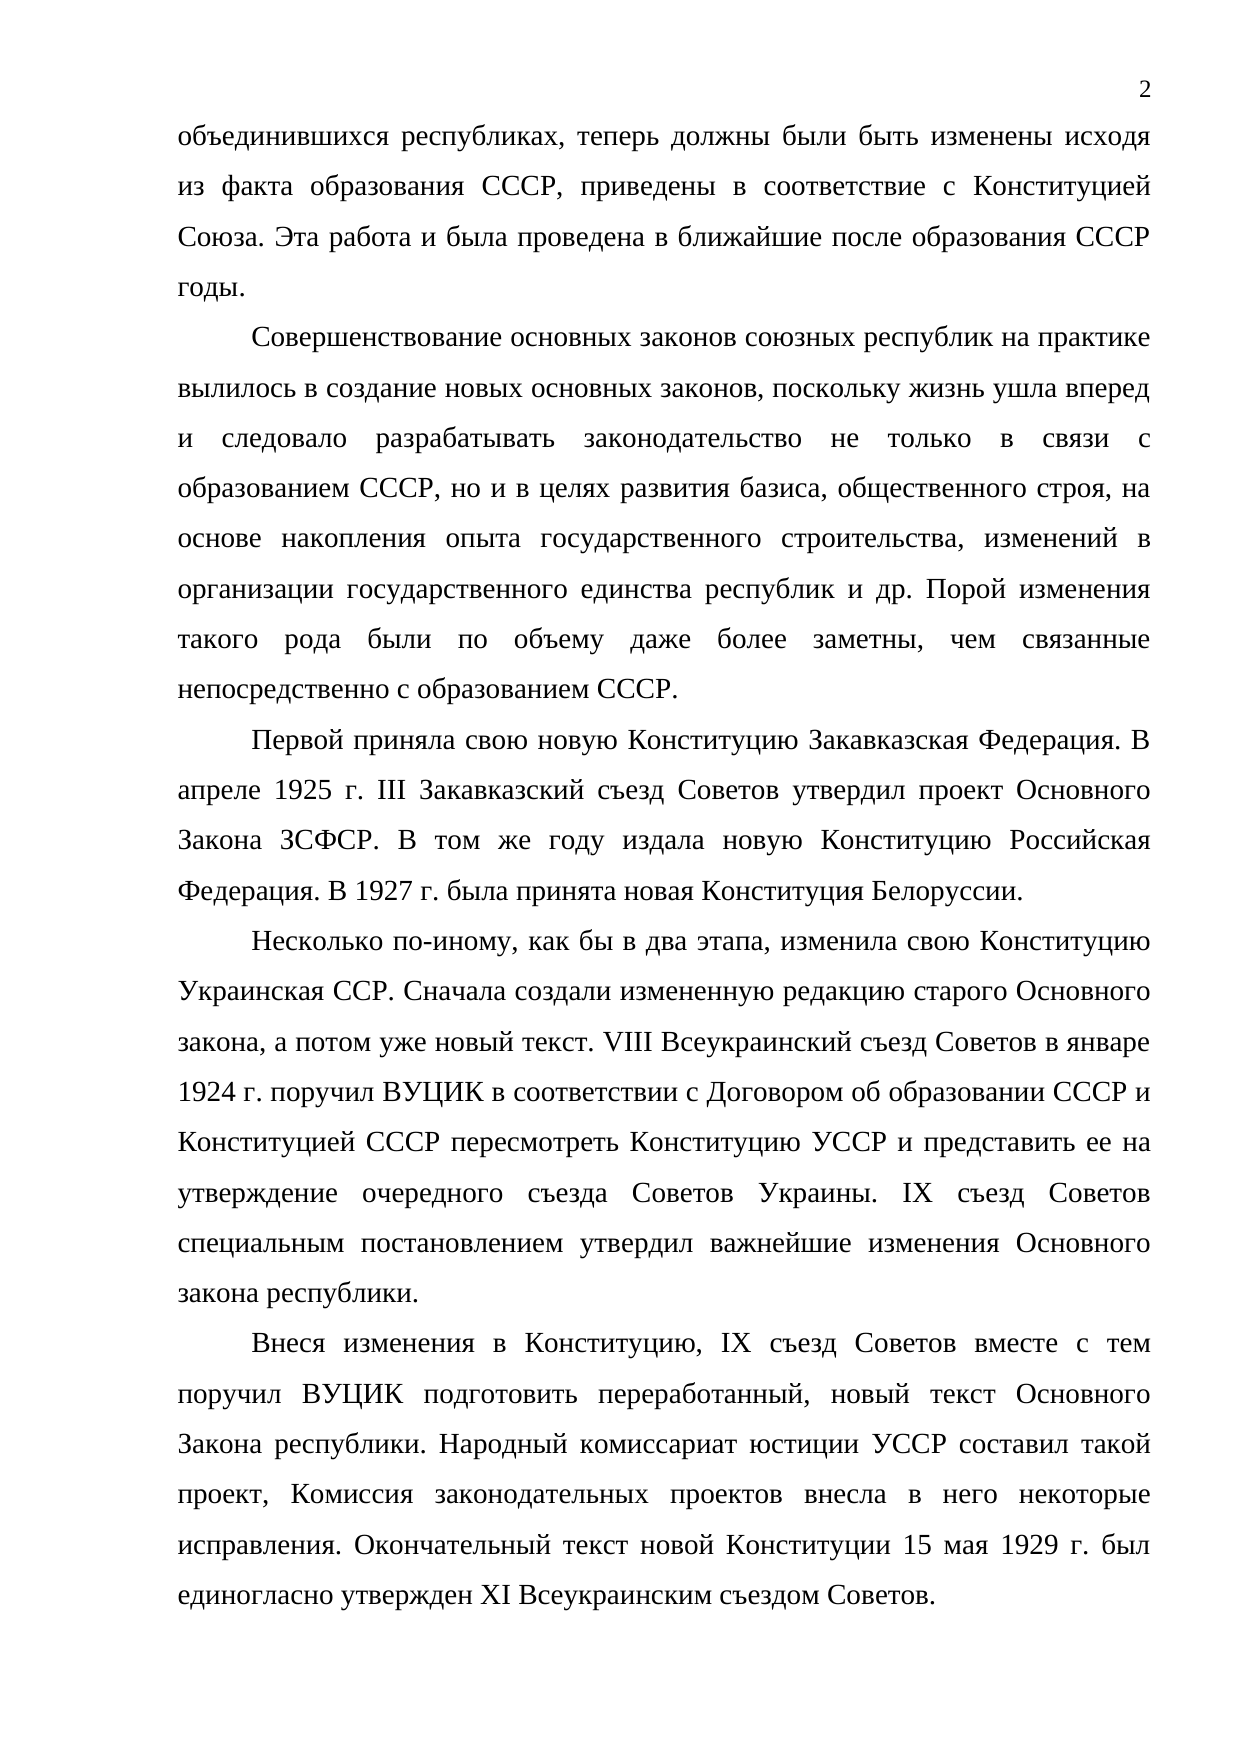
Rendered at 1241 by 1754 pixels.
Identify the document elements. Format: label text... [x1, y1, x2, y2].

text Внеся изменения в Конституцию, IX съезд Советов вместе с тем поручил ВУЦИК подготовить переработанный, новый текст Основного Закона республики. Народный комиссариат юстиции УССР составил такой проект, Комиссия законодательных проектов внесла в него некоторые исправления. Окончательный текст новой Конституции 15 мая . был единогласно утвержден XI Всеукраинским съездом Советов. [177, 1326, 1152, 1611]
text Первой приняла свою новую Конституцию Закавказская Федерация. В апреле . III Закавказский съезд Советов утвердил проект Основного Закона ЗСФСР. В том же году издала новую Конституцию Российская Федерация. В . была принята новая Конституция Белоруссии. [177, 722, 1152, 906]
text Несколько по-иному, как бы в два этапа, изменила свою Конституцию Украинская ССР. Сначала создали измененную редакцию старого Основного закона, а потом уже новый текст. VIII Всеукраинский съезд Советов в январе . поручил ВУЦИК в соответствии с Договором об образовании СССР и Конституцией СССР пересмотреть Конституцию УССР и представить ее на утверждение очередного съезда Советов Украины. IX съезд Советов специальным постановлением утвердил важнейшие изменения Основного закона республики. [177, 923, 1152, 1309]
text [177, 118, 1152, 303]
text Совершенствование основных законов союзных республик на практике вылилось в создание новых основных законов, поскольку жизнь ушла вперед и следовало разрабатывать законодательство не только в связи с образованием СССР, но и в целях развития базиса, общественного строя, на основе накопления опыта государственного строительства, изменений в организации государственного единства республик и др. Порой изменения такого рода были по объему даже более заметны, чем связанные непосредственно с образованием СССР. [177, 319, 1152, 705]
